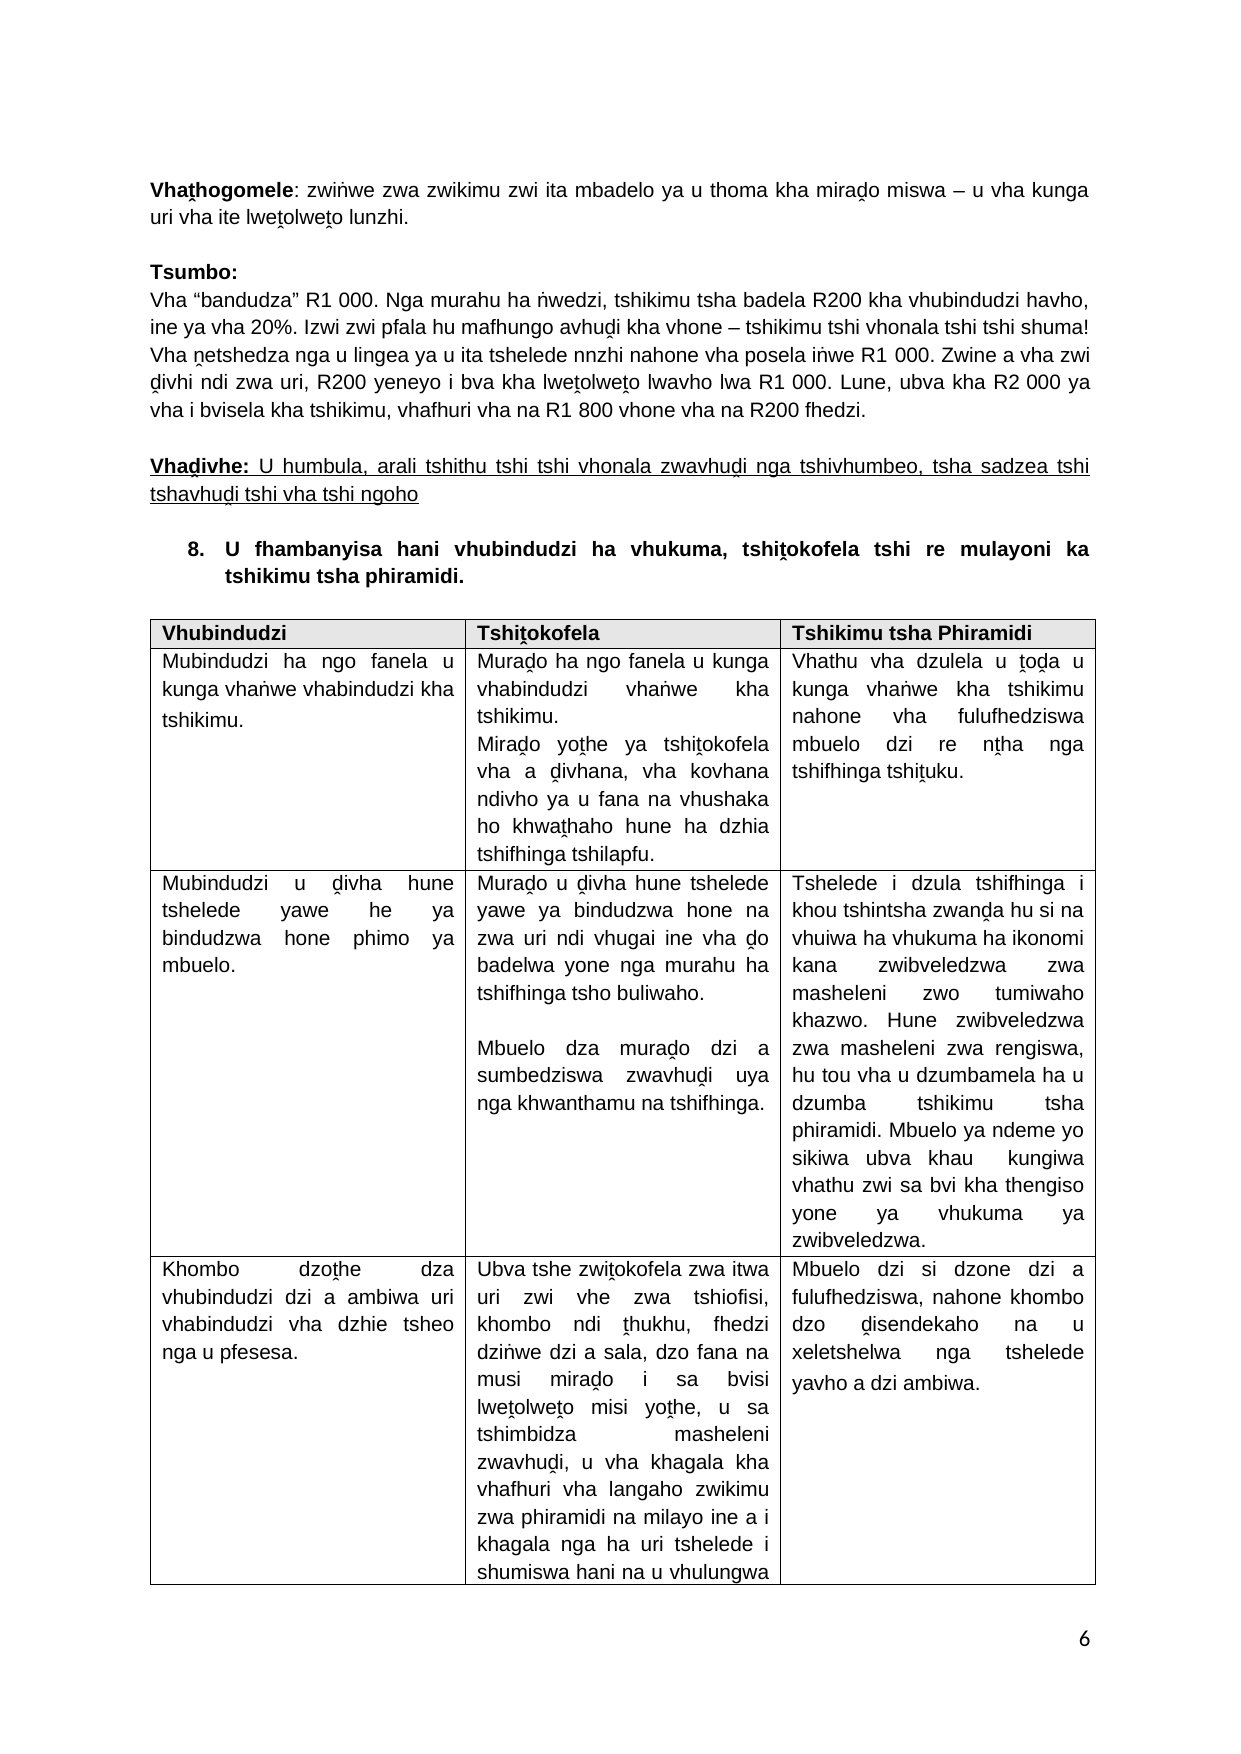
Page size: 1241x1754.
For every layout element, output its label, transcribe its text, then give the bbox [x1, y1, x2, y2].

table_cell Mubindudzi u ḓivha hune tshelede yawe he ya bindudzwa hone phimo ya mbuelo. [151, 871, 465, 1256]
table_cell Vhathu vha dzulela u ṱoḓa u kunga vhaṅwe kha tshikimu nahone vha fulufhedziswa mbuelo dzi re nṱha nga tshifhinga tshiṱuku. [781, 649, 1095, 869]
table_cell Mubindudzi ha ngo fanela u kunga vhaṅwe vhabindudzi kha tshikimu. [151, 649, 465, 869]
text Tsumbo: [150, 260, 1090, 284]
table_cell Muraḓo ha ngo fanela u kunga vhabindudzi vhaṅwe kha tshikimu. Miraḓo yoṱhe ya tshiṱokofela vha a ḓivhana, vha kovhana ndivho ya u fana na vhushaka ho khwaṱhaho hune ha dzhia tshifhinga tshilapfu. [466, 649, 780, 869]
table_header Tshikimu tsha Phiramidi [781, 620, 1095, 648]
table_cell Muraḓo u ḓivha hune tshelede yawe ya bindudzwa hone na zwa uri ndi vhugai ine vha ḓo badelwa yone nga murahu ha tshifhinga tsho buliwaho. Mbuelo dza muraḓo dzi a sumbedziswa zwavhuḓi uya nga khwanthamu na tshifhinga. [466, 871, 780, 1256]
text Vhaḓivhe: U humbula, arali tshithu tshi tshi vhonala zwavhuḓi nga tshivhumbeo, tsha sadzea tshi tshavhuḓi tshi vha tshi ngoho [150, 476, 1090, 506]
table_header Tshiṱokofela [466, 620, 780, 648]
table_cell Tshelede i dzula tshifhinga i khou tshintsha zwanḓa hu si na vhuiwa ha vhukuma ha ikonomi kana zwibveledzwa zwa masheleni zwo tumiwaho khazwo. Hune zwibveledzwa zwa masheleni zwa rengiswa, hu tou vha u dzumbamela ha u dzumba tshikimu tsha phiramidi. Mbuelo ya ndeme yo sikiwa ubva khau kungiwa vhathu zwi sa bvi kha thengiso yone ya vhukuma ya zwibveledzwa. [781, 871, 1095, 1256]
text Vha “bandudza” R1 000. Nga murahu ha ṅwedzi, tshikimu tsha badela R200 kha vhubindudzi havho, ine ya vha 20%. Izwi zwi pfala hu mafhungo avhuḓi kha vhone – tshikimu tshi vhonala tshi tshi shuma! Vha ṋetshedza nga u lingea ya u ita tshelede nnzhi nahone vha posela iṅwe R1 000. Zwine a vha zwi ḓivhi ndi zwa uri, R200 yeneyo i bva kha lweṱolweṱo lwavho lwa R1 000. Lune, ubva kha R2 000 ya vha i bvisela kha tshikimu, vhafhuri vha na R1 800 vhone vha na R200 fhedzi. [150, 287, 1090, 423]
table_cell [466, 1257, 780, 1583]
text Vhaḓivhe: U humbula, arali tshithu tshi tshi vhonala zwavhuḓi nga tshivhumbeo, tsha sadzea tshi tshavhuḓi tshi vha tshi ngoho [150, 454, 1090, 475]
text Vhaṱhogomele: zwiṅwe zwa zwikimu zwi ita mbadelo ya u thoma kha miraḓo miswa – u vha kunga uri vha ite lweṱolweṱo lunzhi. [150, 177, 1090, 229]
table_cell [781, 1257, 1095, 1583]
list U fhambanyisa hani vhubindudzi ha vhukuma, tshiṱokofela tshi re mulayoni ka tshikimu tsha phiramidi. [187, 537, 1090, 588]
table_header Vhubindudzi [151, 620, 465, 648]
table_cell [151, 1257, 465, 1583]
